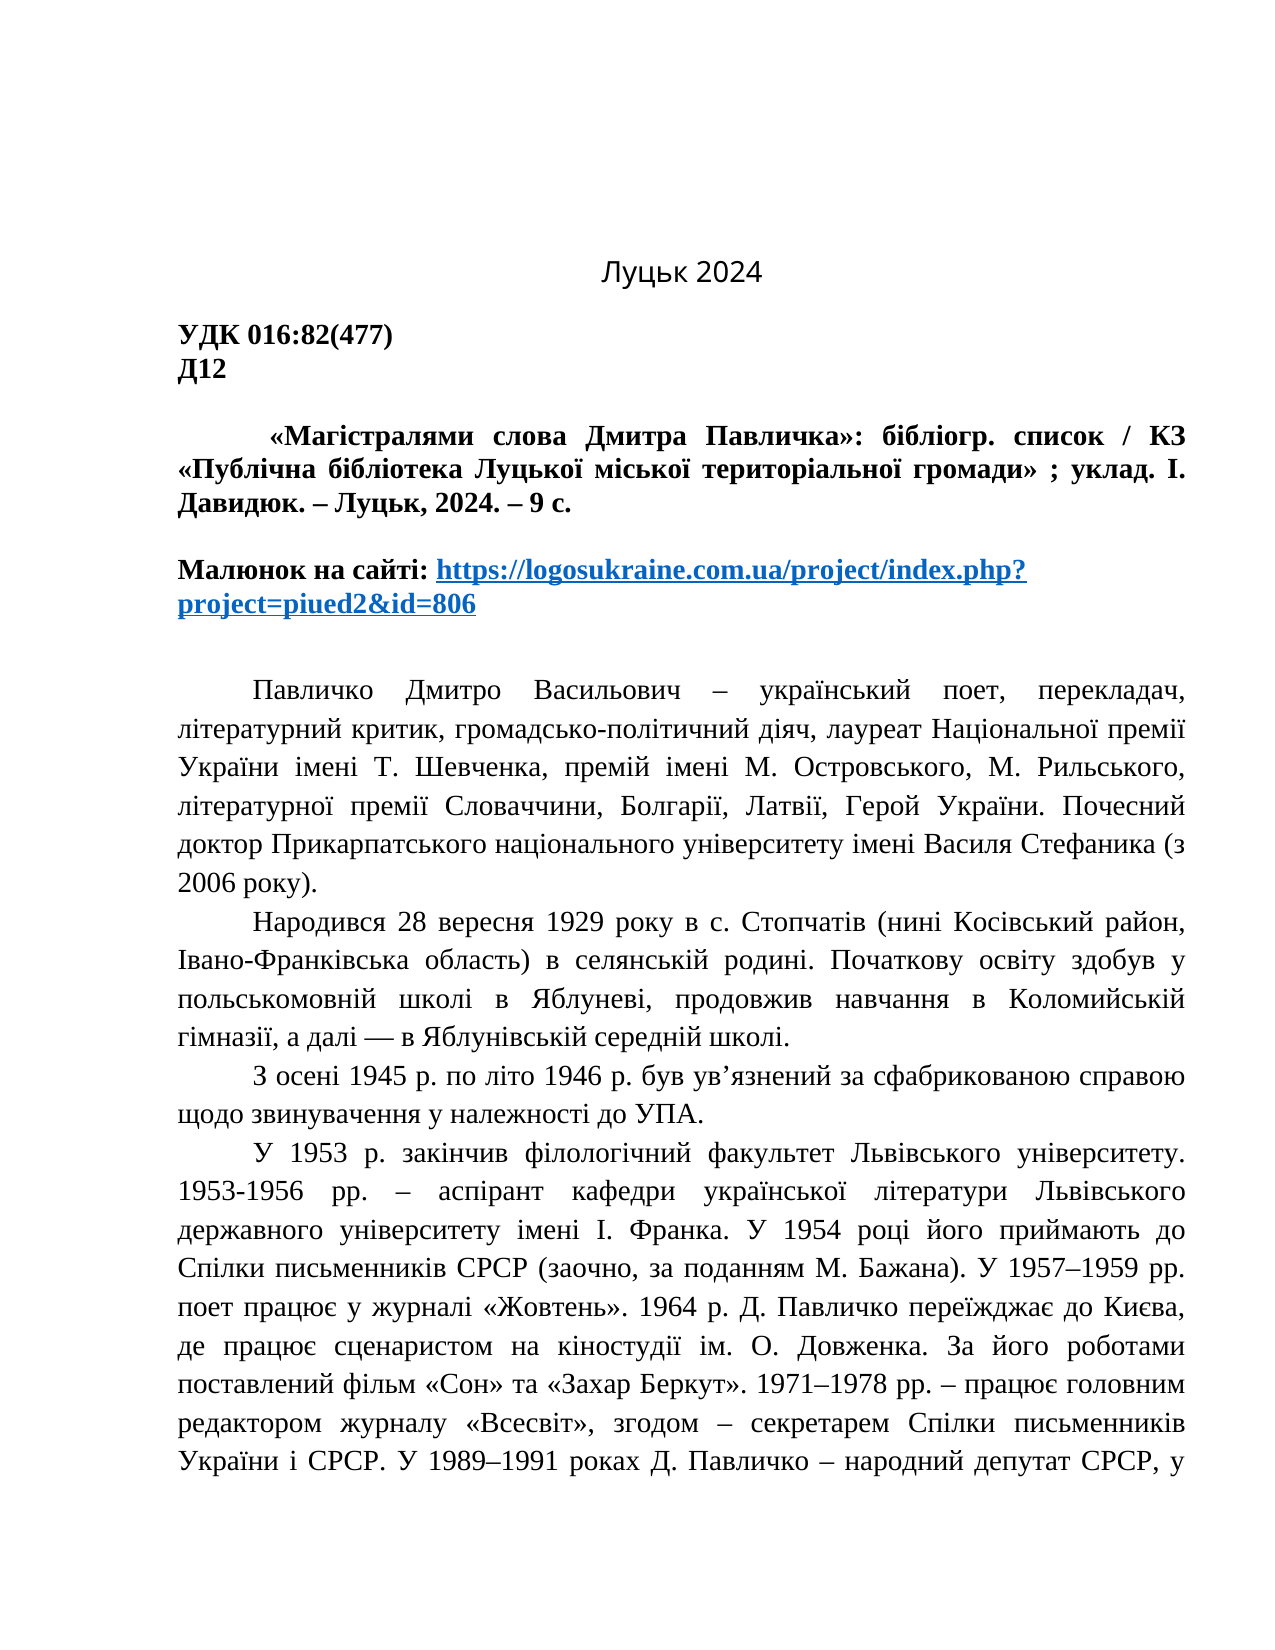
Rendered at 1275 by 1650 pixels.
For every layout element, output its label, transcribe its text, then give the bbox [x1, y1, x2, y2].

text З осені 1945 p. по літо 1946 р. був ув’язнений за сфабрикованою справою щодо звинувачення у належності до УПА. [177, 1058, 1186, 1130]
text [177, 1135, 1186, 1477]
text Народився 28 вересня 1929 року в с. Стопчатів (нині Косівський район, Івано-Франківська область) в селянській родині. Початкову освіту здобув у польськомовній школі в Яблуневі, продовжив навчання в Коломийській гімназії, а далі — в Яблунівській середній школі. [177, 904, 1186, 1053]
text Павличко Дмитро Васильович – український поет, перекладач, літературний критик, громадсько-політичний діяч, лауреат Національної премії України імені Т. Шевченка, премій імені М. Островського, М. Рильського, літературної премії Словаччини, Болгарії, Латвії, Герой України. Почесний доктор Прикарпатського національного університету імені Василя Стефаника (з 2006 року). [177, 672, 1186, 899]
text Малюнок на сайті: https://logosukraine.com.ua/project/index.php?project=piued2&id=806 [177, 552, 1186, 619]
text Луцьк 2024 [177, 251, 1186, 291]
text Д12 [177, 351, 1186, 384]
text «Магістралями слова Дмитра Павличка»: бібліогр. список / КЗ «Публічна бібліотека Луцької міської територіальної громади» ; уклад. І. Давидюк. – Луцьк, 2024. – 9 с. [177, 418, 1186, 519]
text УДК 016:82(477) [177, 317, 1186, 351]
